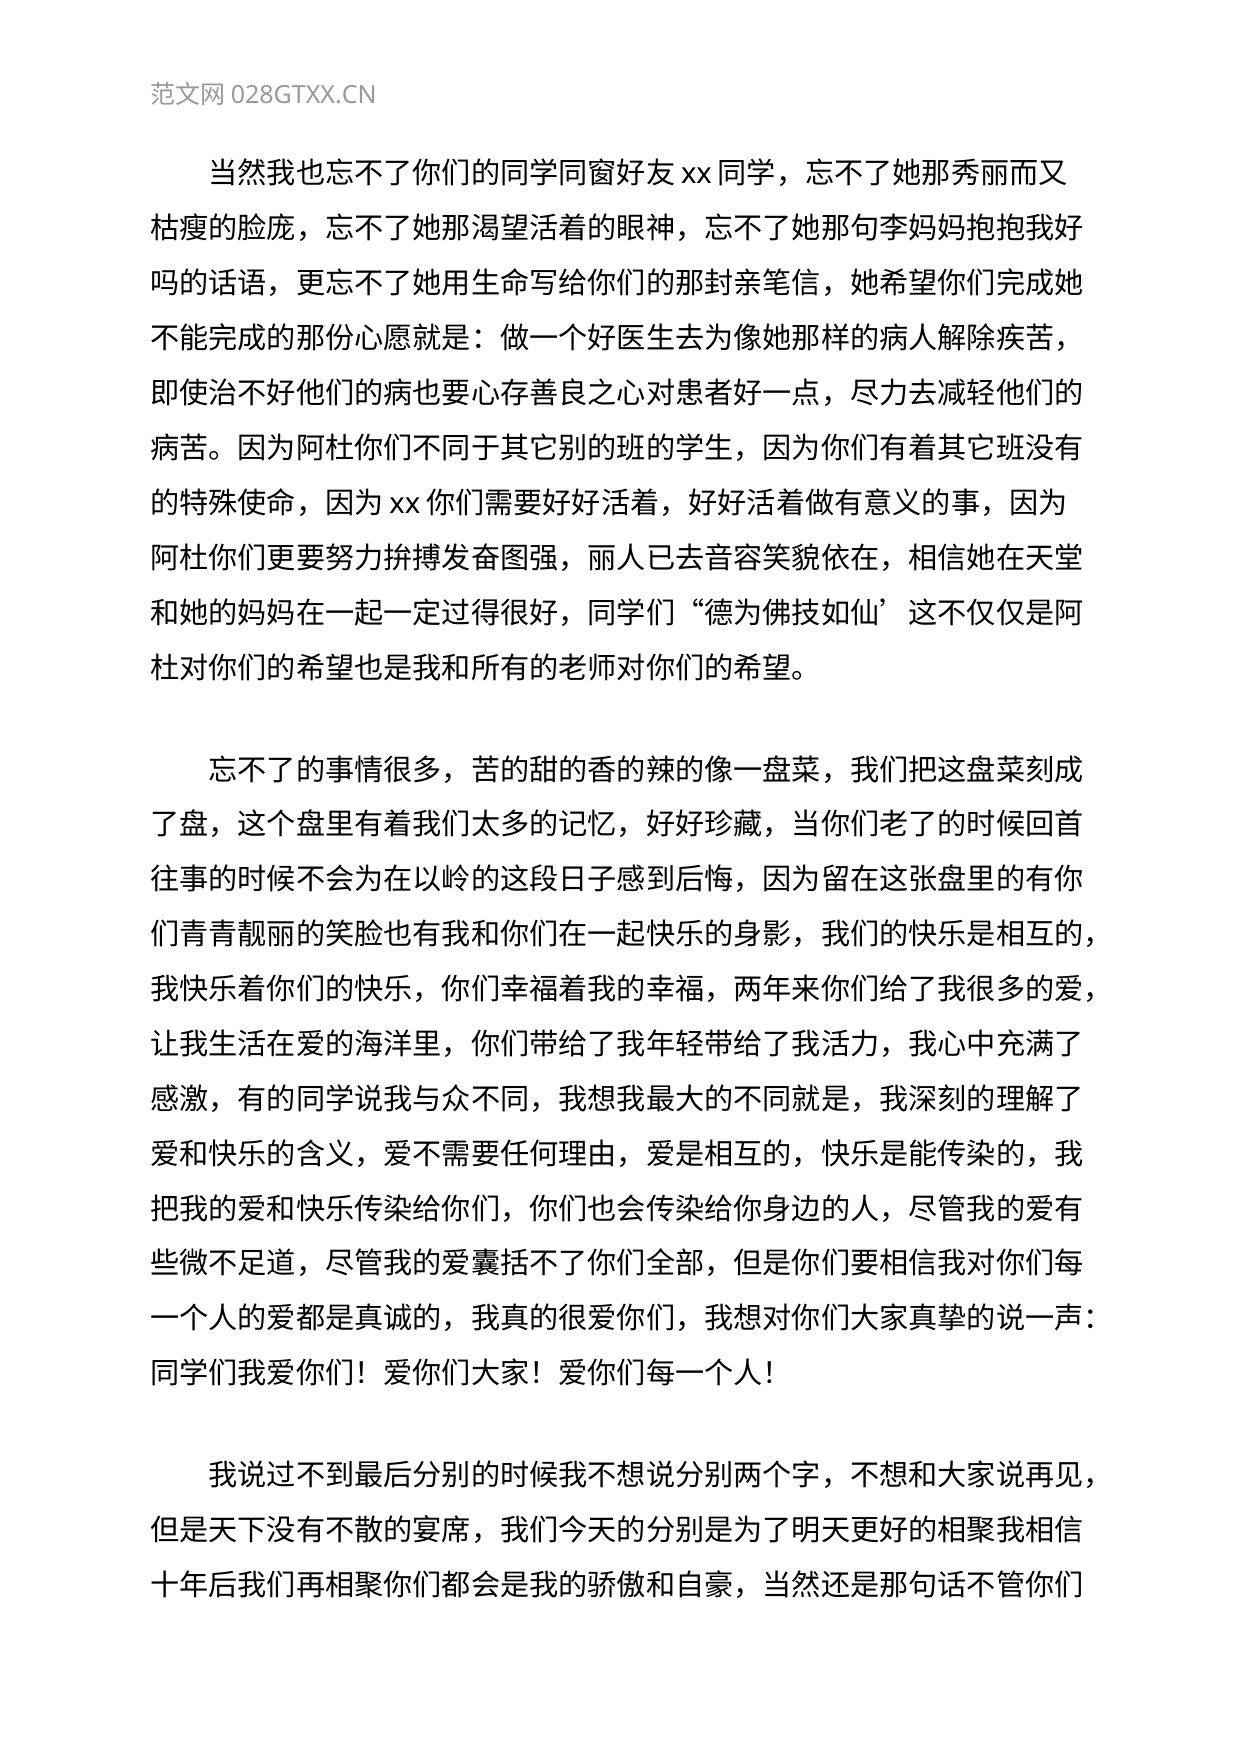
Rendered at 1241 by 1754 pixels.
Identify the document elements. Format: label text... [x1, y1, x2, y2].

text 当然我也忘不了你们的同学同窗好友xx同学，忘不了她那秀丽而又枯瘦的脸庞，忘不了她那渴望活着的眼神，忘不了她那句李妈妈抱抱我好吗的话语，更忘不了她用生命写给你们的那封亲笔信，她希望你们完成她不能完成的那份心愿就是：做一个好医生去为像她那样的病人解除疾苦，即使治不好他们的病也要心存善良之心对患者好一点，尽力去减轻他们的病苦。因为阿杜你们不同于其它别的班的学生，因为你们有着其它班没有的特殊使命，因为xx你们需要好好活着，好好活着做有意义的事，因为阿杜你们更要努力拚搏发奋图强，丽人已去音容笑貌依在，相信她在天堂和她的妈妈在一起一定过得很好，同学们“德为佛技如仙’这不仅仅是阿杜对你们的希望也是我和所有的老师对你们的希望。 [150, 150, 1090, 687]
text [150, 1452, 1090, 1604]
text 忘不了的事情很多，苦的甜的香的辣的像一盘菜，我们把这盘菜刻成了盘，这个盘里有着我们太多的记忆，好好珍藏，当你们老了的时候回首往事的时候不会为在以岭的这段日子感到后悔，因为留在这张盘里的有你们青青靓丽的笑脸也有我和你们在一起快乐的身影，我们的快乐是相互的，我快乐着你们的快乐，你们幸福着我的幸福，两年来你们给了我很多的爱，让我生活在爱的海洋里，你们带给了我年轻带给了我活力，我心中充满了感激，有的同学说我与众不同，我想我最大的不同就是，我深刻的理解了爱和快乐的含义，爱不需要任何理由，爱是相互的，快乐是能传染的，我把我的爱和快乐传染给你们，你们也会传染给你身边的人，尽管我的爱有些微不足道，尽管我的爱囊括不了你们全部，但是你们要相信我对你们每一个人的爱都是真诚的，我真的很爱你们，我想对你们大家真挚的说一声：同学们我爱你们！爱你们大家！爱你们每一个人！ [150, 746, 1090, 1392]
